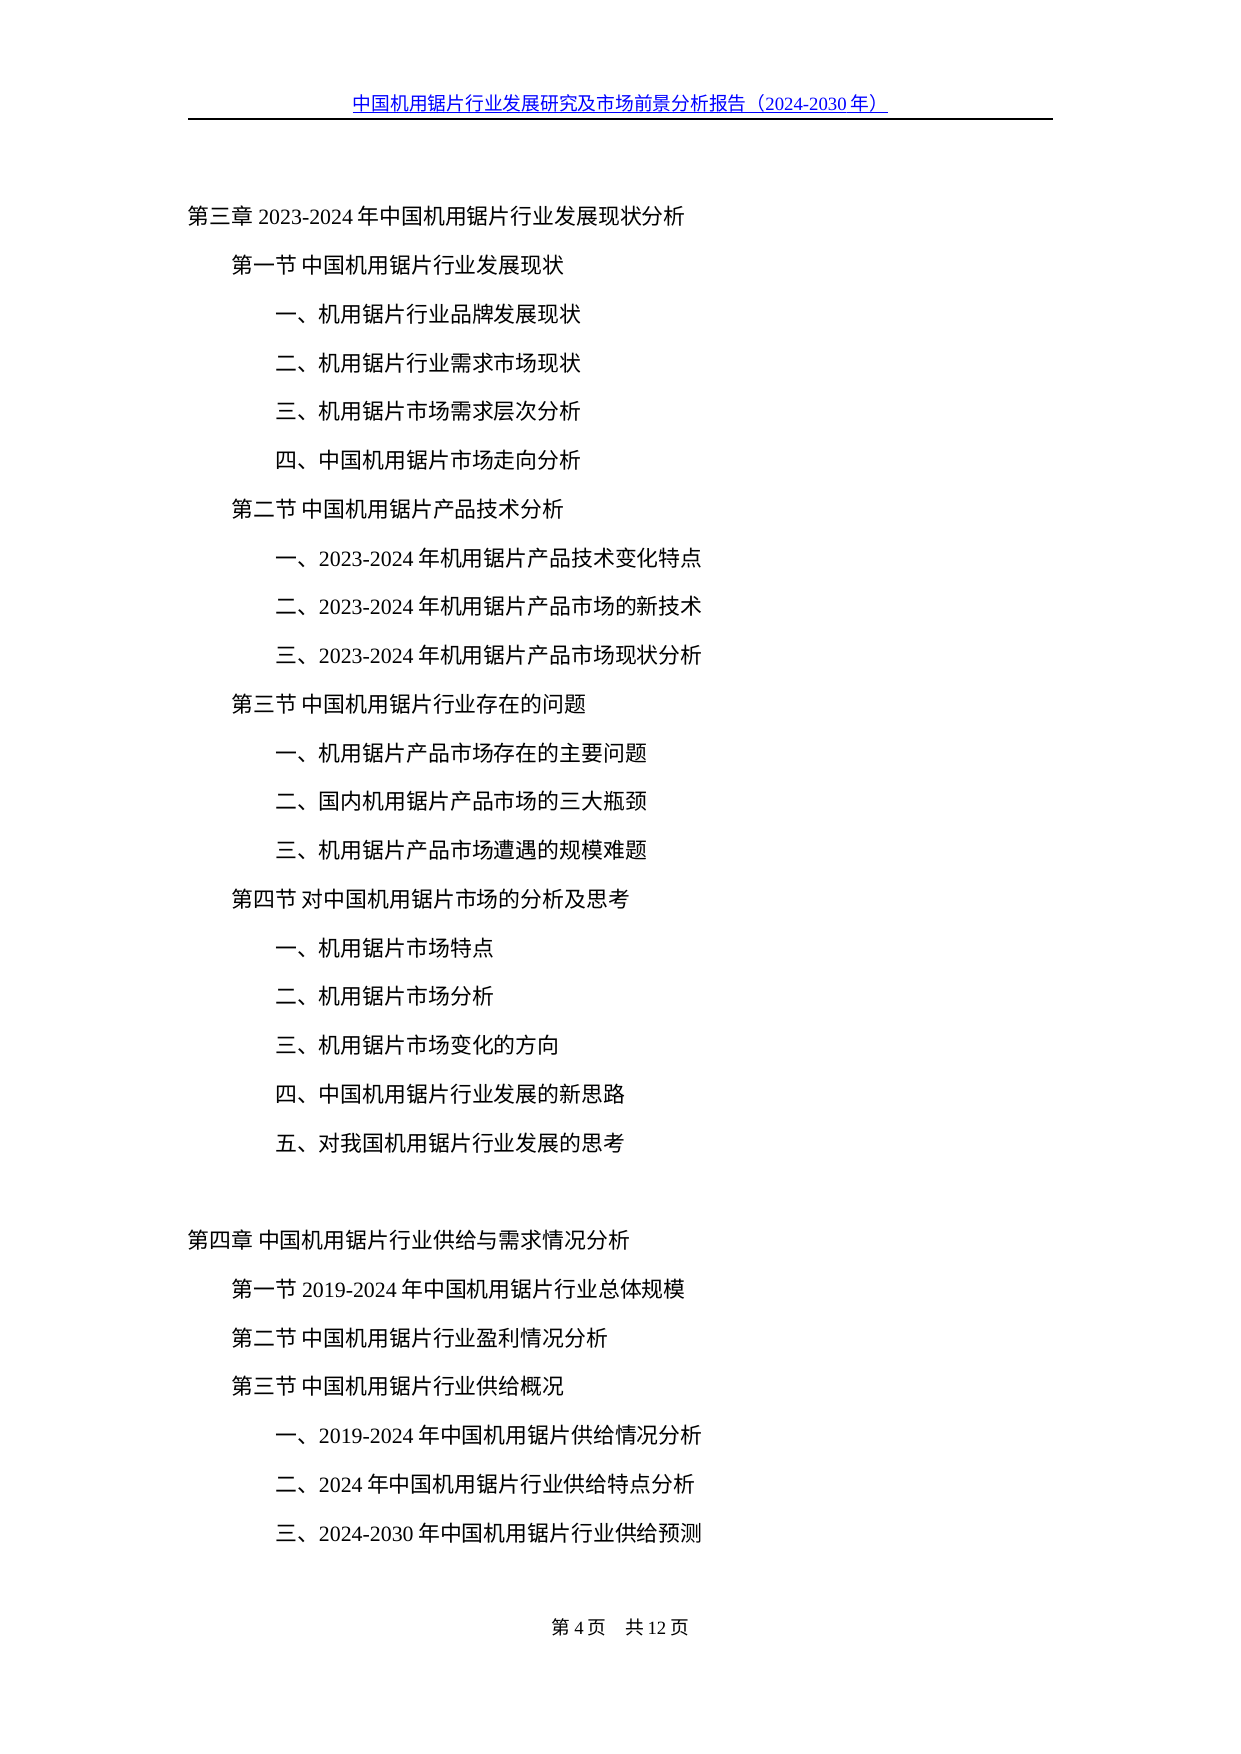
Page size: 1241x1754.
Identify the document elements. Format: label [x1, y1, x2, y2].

text [187, 150, 1053, 1548]
